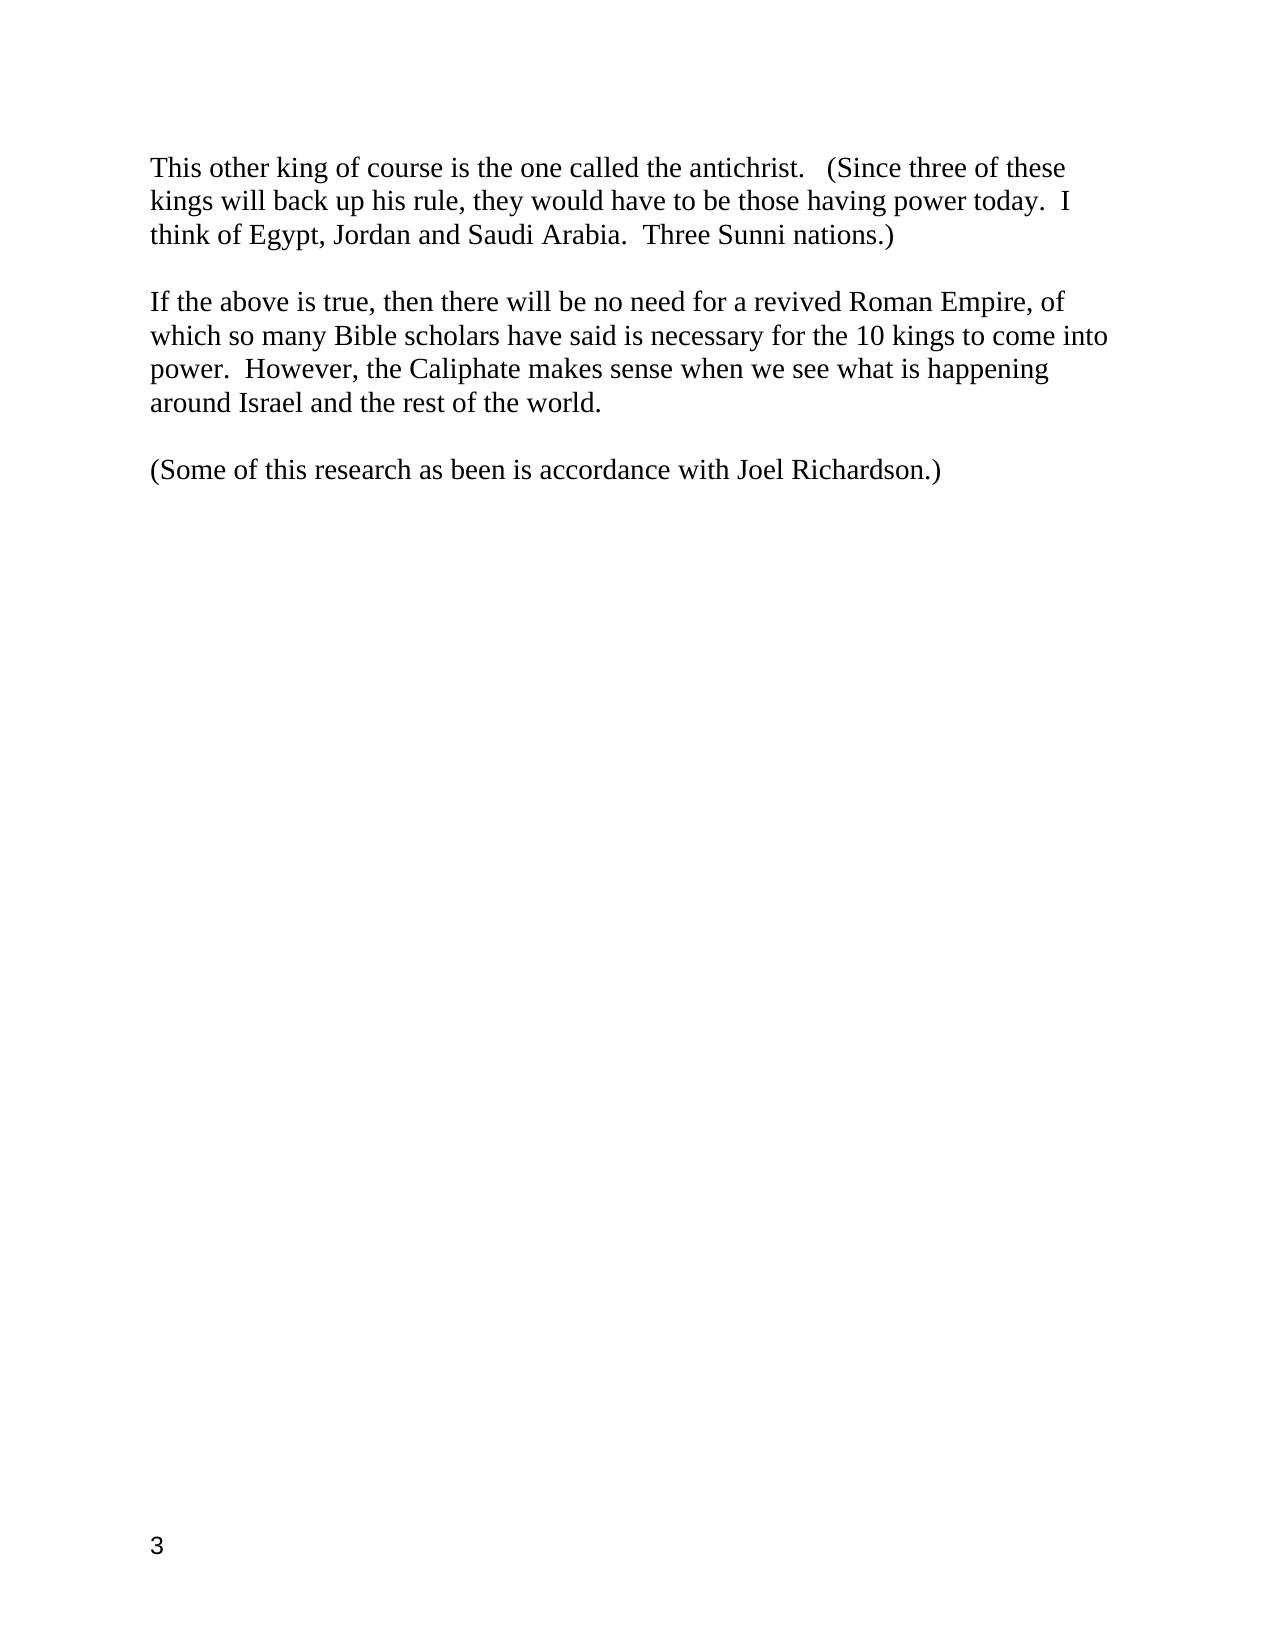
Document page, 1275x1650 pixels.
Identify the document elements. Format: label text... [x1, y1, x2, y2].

text (Some of this research as been is accordance with Joel Richardson.) [150, 452, 1125, 485]
text If the above is true, then there will be no need for a revived Roman Empire, of which so many Bible scholars have said is necessary for the 10 kings to come into power. However, the Caliphate makes sense when we see what is happening around Israel and the rest of the world. [150, 284, 1125, 418]
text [150, 150, 1125, 251]
